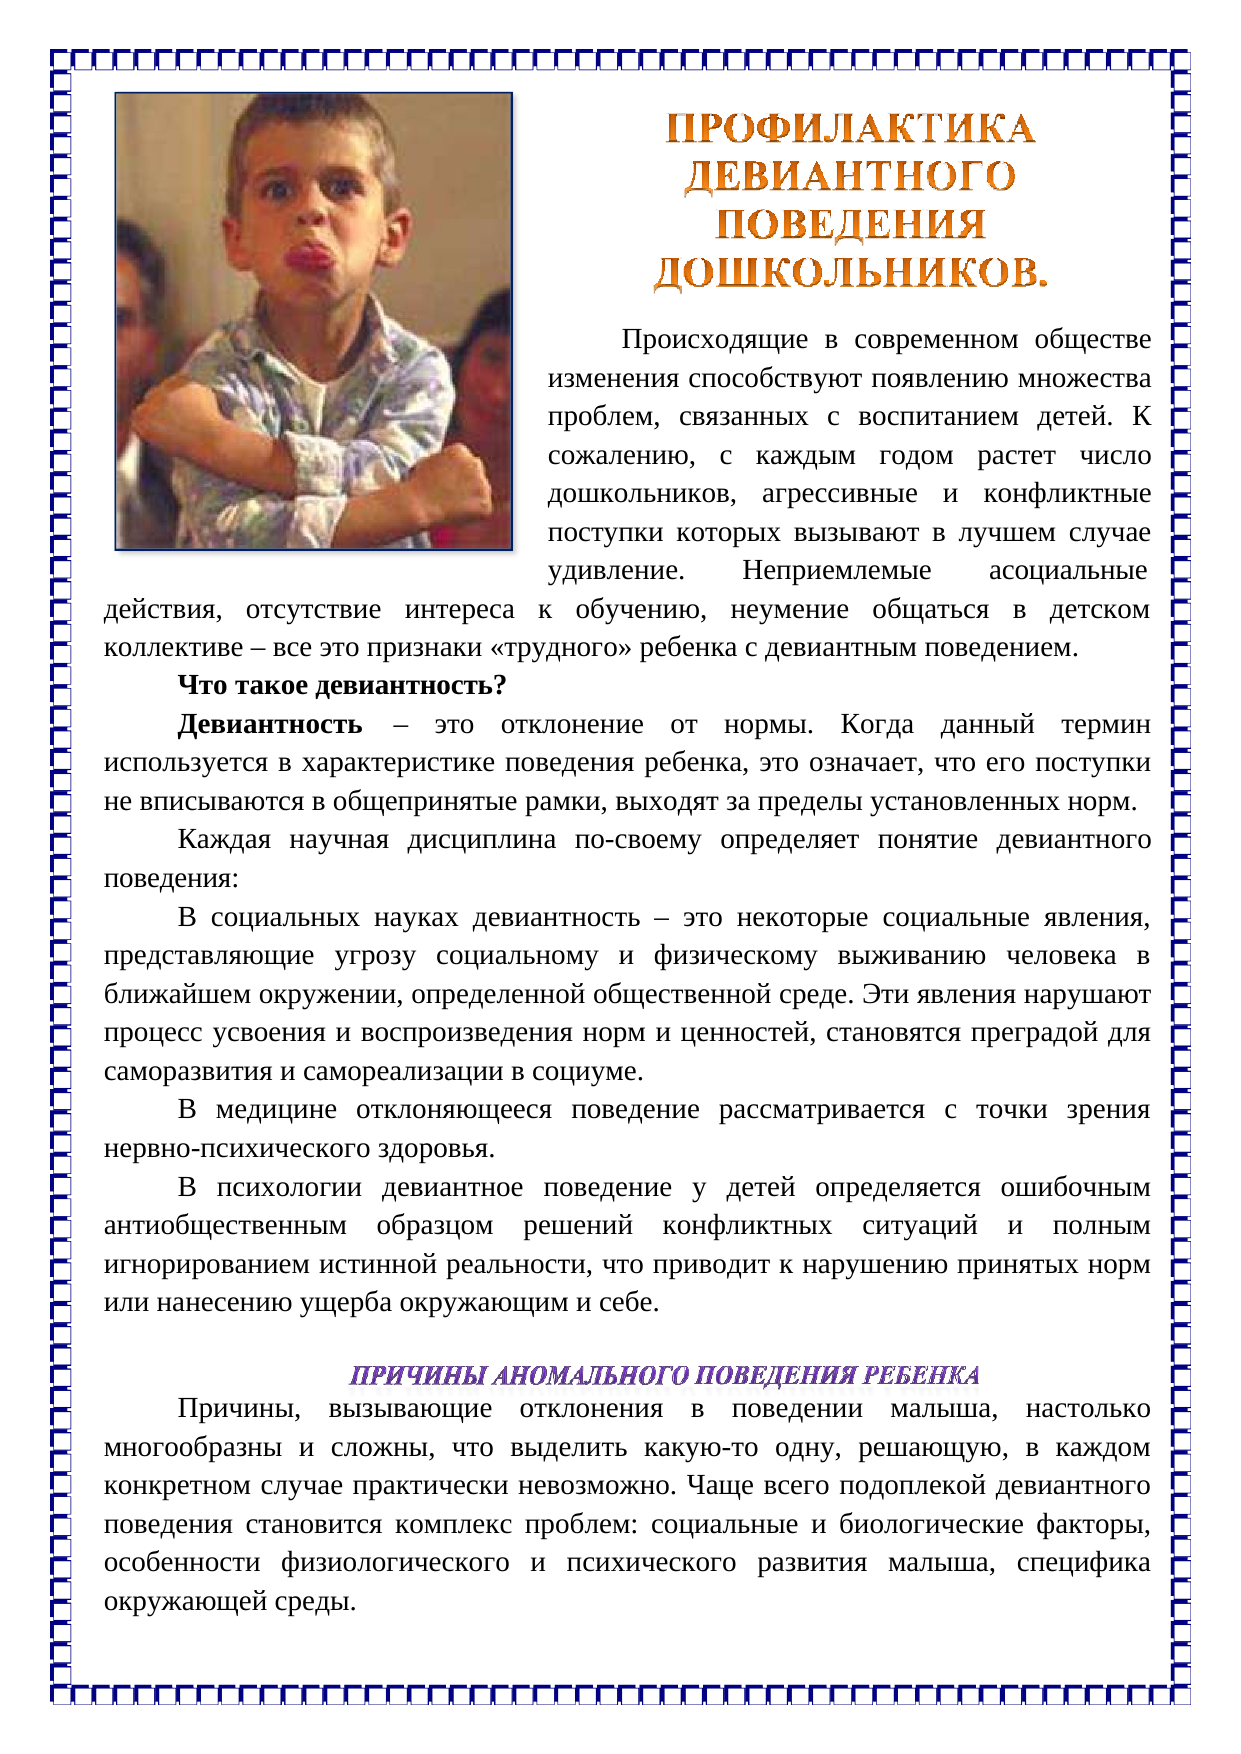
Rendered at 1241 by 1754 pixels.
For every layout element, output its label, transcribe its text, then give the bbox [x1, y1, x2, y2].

text В психологии девиантное поведение у детей определяется ошибочным антиобщественным образцом решений конфликтных ситуаций и полным игнорированием истинной реальности, что приводит к нарушению принятых норм или нанесению ущерба окружающим и себе. [103, 1169, 1152, 1318]
text Происходящие в современном обществе изменения способствуют появлению множества проблем, связанных с воспитанием детей. К сожалению, с каждым годом растет число дошкольников, агрессивные и конфликтные поступки которых вызывают в лучшем случае удивление. Неприемлемые асоциальные [548, 321, 1152, 586]
text В медицине отклоняющееся поведение рассматривается с точки зрения нервно-психического здоровья. [103, 1092, 1151, 1164]
text действия, отсутствие интереса к обучению, неумение общаться в детском коллективе – все это признаки «трудного» ребенка с девиантным поведением. [103, 591, 1151, 663]
text Причины, вызывающие отклонения в поведении малыша, настолько многообразны и сложны, что выделить какую-то одну, решающую, в каждом конкретном случае практически невозможно. Чаще всего подоплекой девиантного поведения становится комплекс проблем: социальные и биологические факторы, особенности физиологического и психического развития малыша, специфика окружающей среды. [103, 1390, 1152, 1616]
title Что такое девиантность? [177, 668, 1163, 701]
text Каждая научная дисциплина по-своему определяет понятие девиантного поведения: [103, 822, 1152, 894]
picture [50, 49, 1191, 1705]
text В социальных науках девиантность – это некоторые социальные явления, представляющие угрозу социальному и физическому выживанию человека в ближайшем окружении, определенной общественной среде. Эти явления нарушают процесс усвоения и воспроизведения норм и ценностей, становятся преградой для саморазвития и самореализации в социуме. [103, 899, 1152, 1087]
text Девиантность – это отклонение от нормы. Когда данный термин используется в характеристике поведения ребенка, это означает, что его поступки не вписываются в общепринятые рамки, выходят за пределы установленных норм. [103, 706, 1152, 817]
